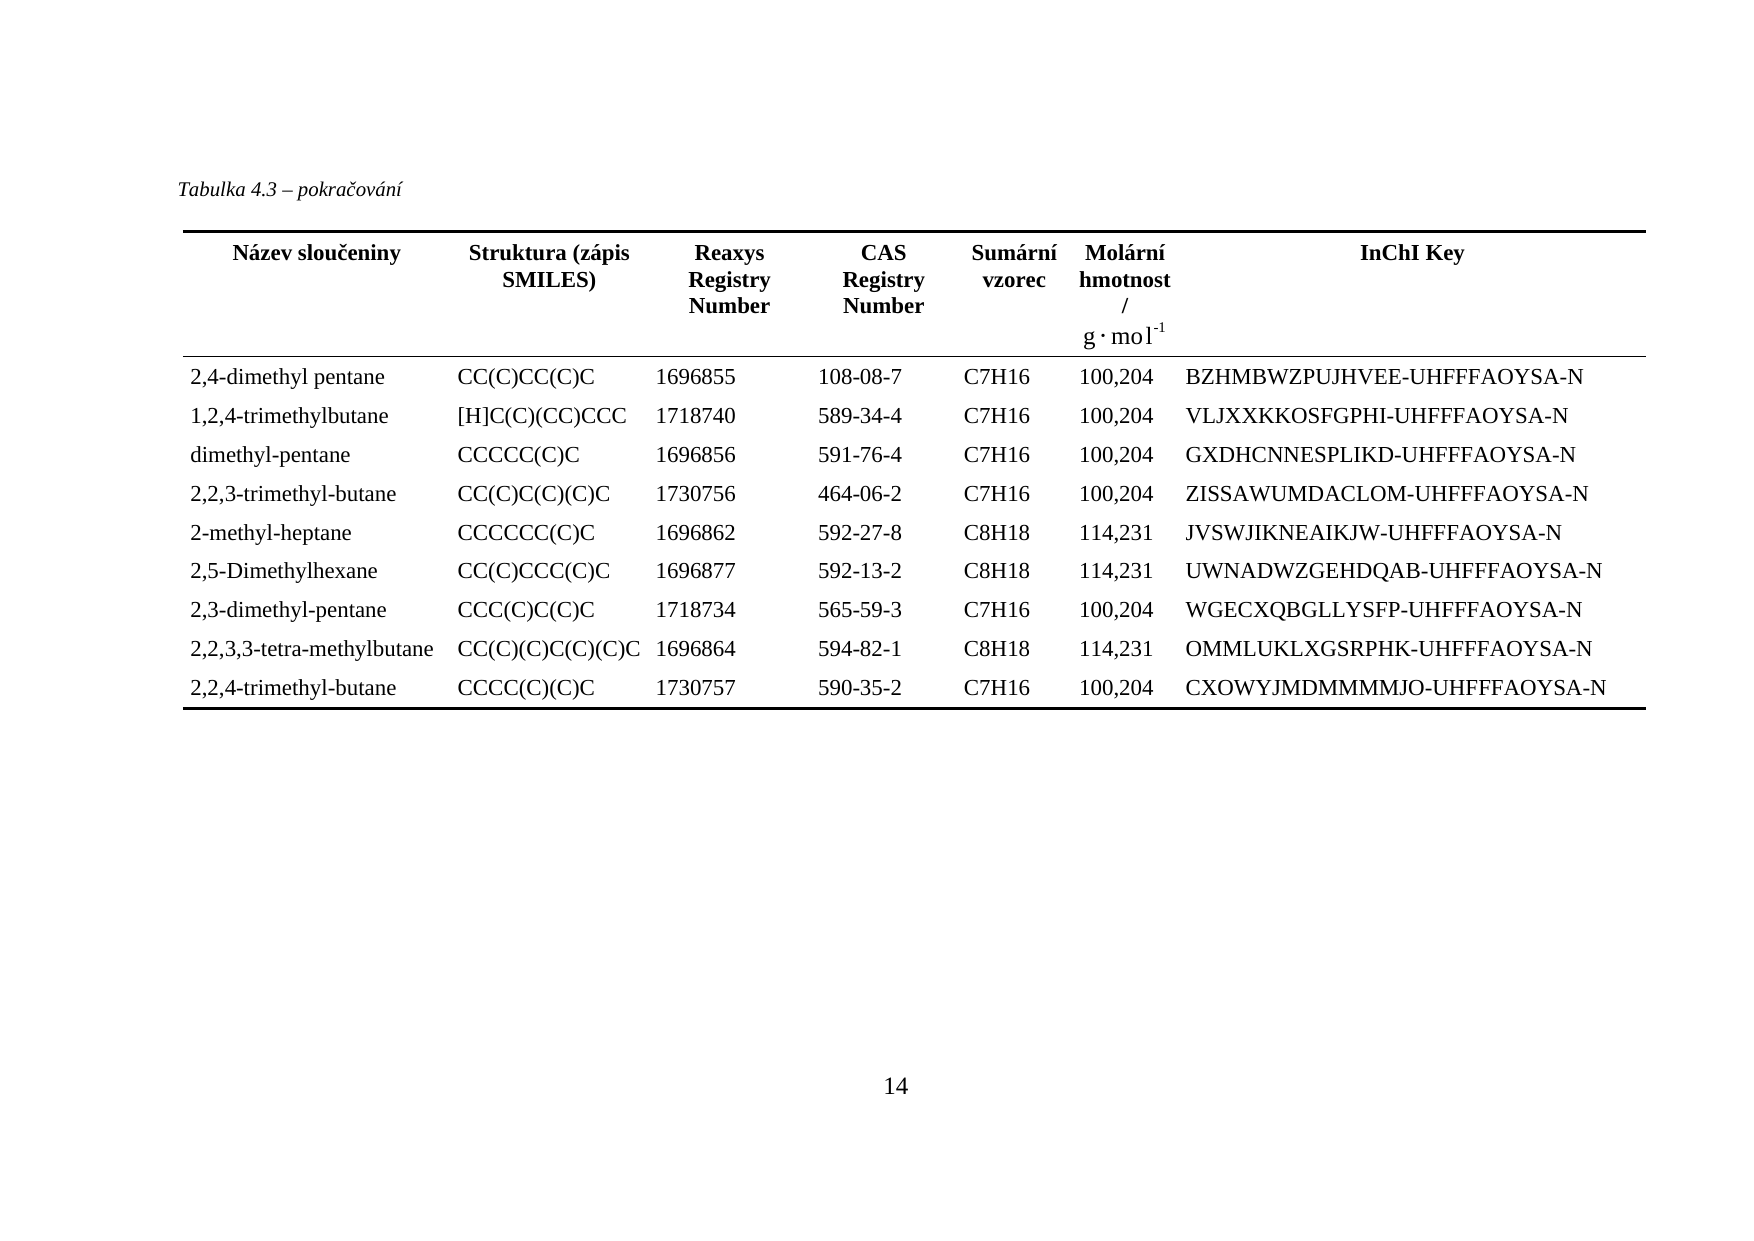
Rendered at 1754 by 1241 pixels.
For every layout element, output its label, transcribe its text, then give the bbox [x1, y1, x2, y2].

table_cell dimethyl-pentane [183, 435, 450, 473]
table_cell 1730756 [648, 474, 811, 512]
table_header Název sloučeniny [183, 233, 450, 356]
table_cell UWNADWZGEHDQAB-UHFFFAOYSA-N [1178, 551, 1646, 590]
table_cell 589-34-4 [811, 396, 956, 434]
table_cell CC(C)CC(C)C [450, 357, 648, 396]
table_cell JVSWJIKNEAIKJW-UHFFFAOYSA-N [1178, 512, 1646, 551]
table_cell CCCCCC(C)C [450, 512, 648, 551]
table_cell 114,231 [1072, 551, 1178, 590]
table_cell GXDHCNNESPLIKD-UHFFFAOYSA-N [1178, 435, 1646, 473]
table_cell 2,2,3,3-tetra-methylbutane [183, 629, 450, 668]
table_cell 2,2,4-trimethyl-butane [183, 668, 450, 707]
table_cell CCC(C)C(C)C [450, 590, 648, 629]
table_cell C7H16 [956, 668, 1072, 707]
table_cell 1,2,4-trimethylbutane [183, 396, 450, 434]
table_cell 114,231 [1072, 512, 1178, 551]
table_cell 1696877 [648, 551, 811, 590]
table_cell 100,204 [1072, 590, 1178, 629]
table_cell 1730757 [648, 668, 811, 707]
table_cell C8H18 [956, 551, 1072, 590]
table_cell 590-35-2 [811, 668, 956, 707]
table_cell CXOWYJMDMMMMJO-UHFFFAOYSA-N [1178, 668, 1646, 707]
table_cell C7H16 [956, 435, 1072, 473]
table_cell 1718734 [648, 590, 811, 629]
table_cell C8H18 [956, 512, 1072, 551]
table_cell [H]C(C)(CC)CCC [450, 396, 648, 434]
table_cell VLJXXKKOSFGPHI-UHFFFAOYSA-N [1178, 396, 1646, 434]
table_cell ZISSAWUMDACLOM-UHFFFAOYSA-N [1178, 474, 1646, 512]
table_cell 592-27-8 [811, 512, 956, 551]
table_cell CC(C)(C)C(C)(C)C [450, 629, 648, 668]
table_cell 100,204 [1072, 435, 1178, 473]
table_cell 2-methyl-heptane [183, 512, 450, 551]
table_cell C7H16 [956, 474, 1072, 512]
table_cell BZHMBWZPUJHVEE-UHFFFAOYSA-N [1178, 357, 1646, 396]
table_header Molární hmotnost / [1072, 233, 1178, 356]
table_cell 1696862 [648, 512, 811, 551]
table_cell OMMLUKLXGSRPHK-UHFFFAOYSA-N [1178, 629, 1646, 668]
table_cell 100,204 [1072, 357, 1178, 396]
table_header Struktura (zápis SMILES) [450, 233, 648, 356]
table_cell CC(C)CCC(C)C [450, 551, 648, 590]
table_header InChI Key [1178, 233, 1646, 356]
table_cell 594-82-1 [811, 629, 956, 668]
table_cell 100,204 [1072, 474, 1178, 512]
table_cell 592-13-2 [811, 551, 956, 590]
table_header CAS Registry Number [811, 233, 956, 356]
table_cell CCCC(C)(C)C [450, 668, 648, 707]
table_cell 1696864 [648, 629, 811, 668]
table_cell 2,3-dimethyl-pentane [183, 590, 450, 629]
table_cell 464-06-2 [811, 474, 956, 512]
table_cell 2,2,3-trimethyl-butane [183, 474, 450, 512]
table_cell 100,204 [1072, 668, 1178, 707]
table_cell CC(C)C(C)(C)C [450, 474, 648, 512]
table_cell C8H18 [956, 629, 1072, 668]
table_cell 591-76-4 [811, 435, 956, 473]
table_cell C7H16 [956, 590, 1072, 629]
table_cell C7H16 [956, 357, 1072, 396]
table_cell 1696856 [648, 435, 811, 473]
table_cell 1718740 [648, 396, 811, 434]
table_cell 114,231 [1072, 629, 1178, 668]
table_cell 108-08-7 [811, 357, 956, 396]
table_cell CCCCC(C)C [450, 435, 648, 473]
table_cell 565-59-3 [811, 590, 956, 629]
table_header Sumární vzorec [956, 233, 1072, 356]
table_header Reaxys Registry Number [648, 233, 811, 356]
text Tabulka 4.3 – pokračování [177, 177, 1577, 201]
table_cell 2,4-dimethyl pentane [183, 357, 450, 396]
table_cell WGECXQBGLLYSFP-UHFFFAOYSA-N [1178, 590, 1646, 629]
table_cell C7H16 [956, 396, 1072, 434]
table_cell 100,204 [1072, 396, 1178, 434]
table_cell 1696855 [648, 357, 811, 396]
table_cell 2,5-Dimethylhexane [183, 551, 450, 590]
